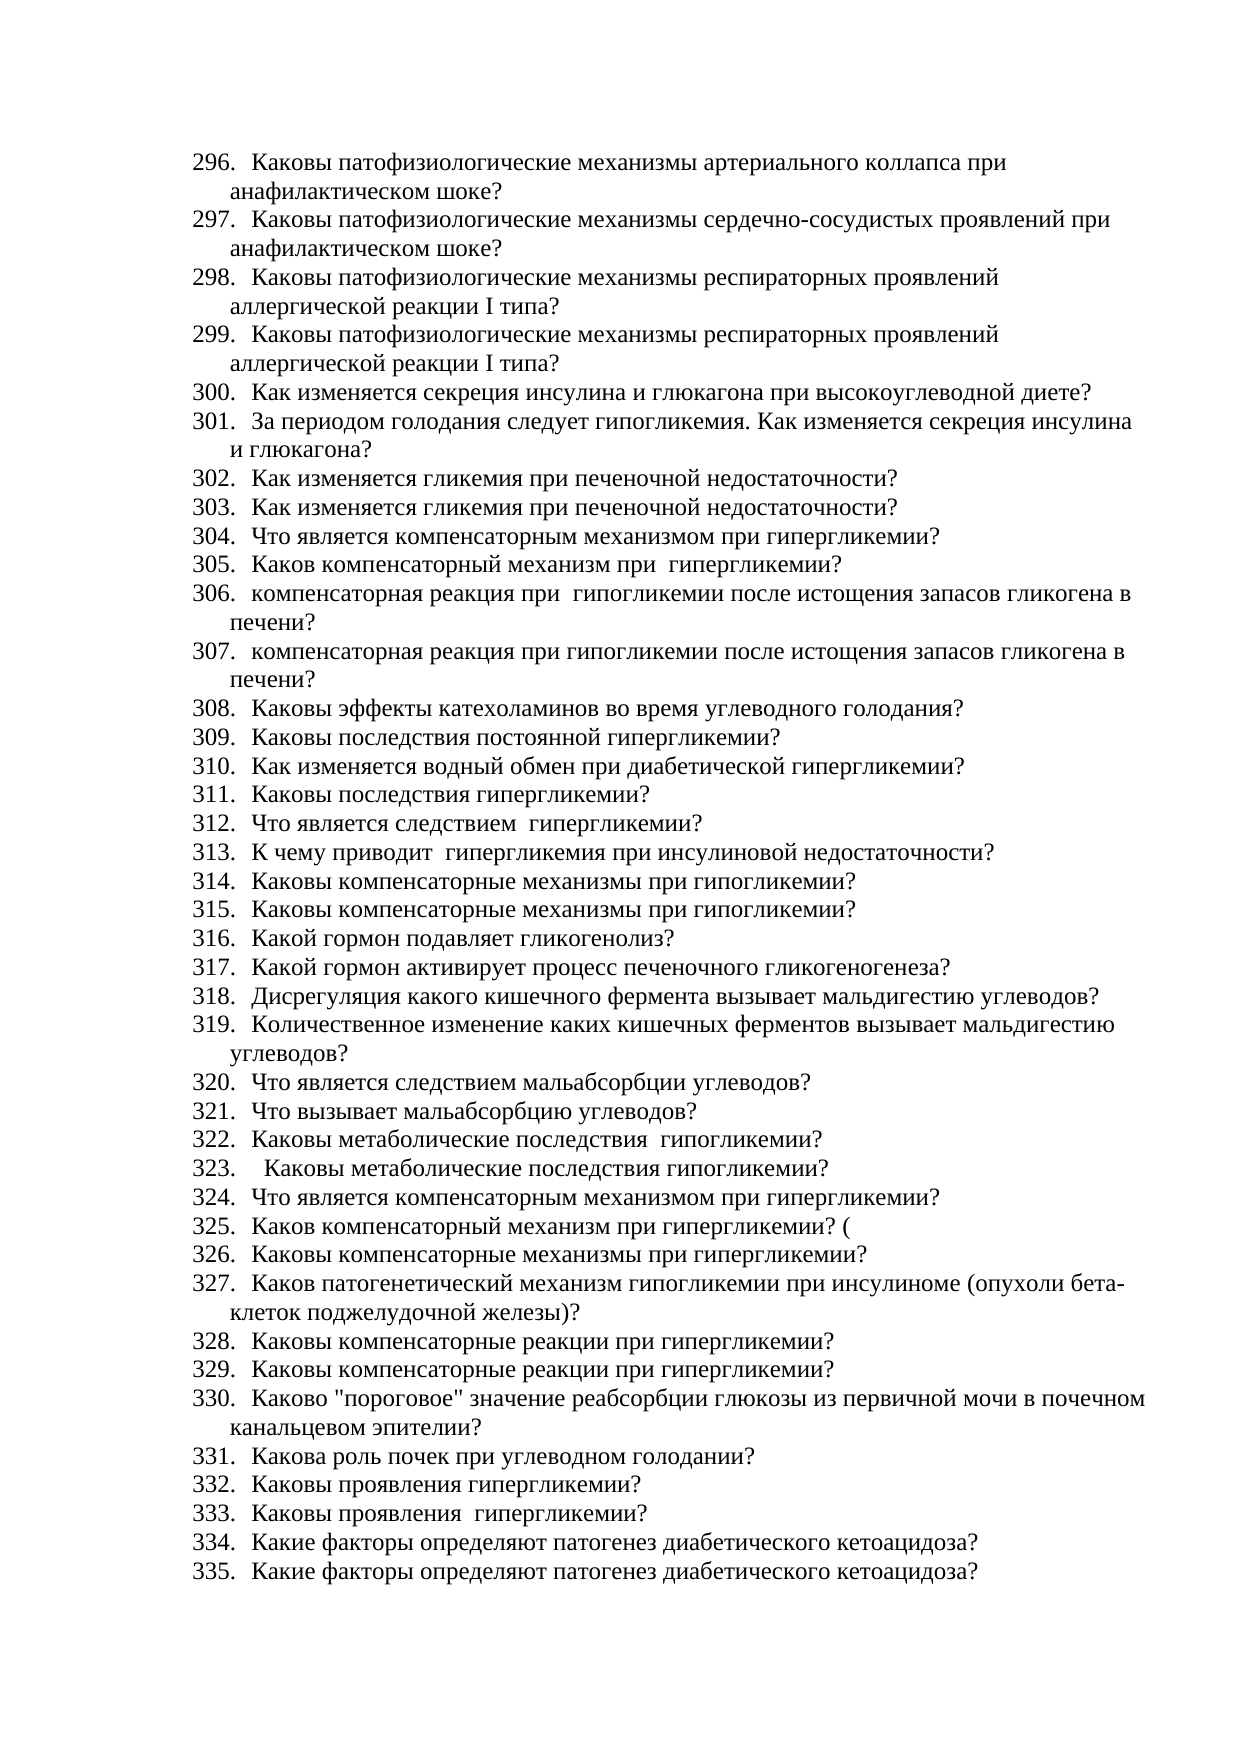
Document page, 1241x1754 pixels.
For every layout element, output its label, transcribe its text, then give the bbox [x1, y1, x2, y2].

list Каков компенсаторный механизм при гипергликемии? ( [192, 1211, 1152, 1239]
list Каковы патофизиологические механизмы респираторных проявлений аллергической реакции I типа? [192, 319, 1152, 377]
list Как изменяется гликемия при печеночной недостаточности? [192, 463, 1152, 492]
list К чему приводит гипергликемия при инсулиновой недостаточности? [192, 837, 1152, 866]
list Что вызывает мальабсорбцию углеводов? [192, 1096, 1152, 1124]
list Каковы проявления гипергликемии? [192, 1469, 1152, 1498]
list Какова роль почек при углеводном голодании? [192, 1441, 1152, 1469]
list Количественное изменение каких кишечных ферментов вызывает мальдигестию углеводов? [192, 1009, 1152, 1067]
list Что является следствием мальабсорбции углеводов? [192, 1067, 1152, 1096]
list Каковы компенсаторные механизмы при гипергликемии? [192, 1239, 1152, 1268]
list Каковы эффекты катехоламинов во время углеводного голодания? [192, 693, 1152, 722]
list Каковы компенсаторные механизмы при гипогликемии? [192, 866, 1152, 894]
list Каков патогенетический механизм гипогликемии при инсулиноме (опухоли бета-клеток поджелудочной железы)? [192, 1268, 1152, 1326]
list Каковы компенсаторные механизмы при гипогликемии? [192, 894, 1152, 923]
list Каковы патофизиологические механизмы артериального коллапса при анафилактическом шоке? [192, 147, 1152, 204]
list Какие факторы определяют патогенез диабетического кетоацидоза? [192, 1527, 1152, 1556]
list Каков компенсаторный механизм при гипергликемии? [192, 549, 1152, 578]
list Каковы проявления гипергликемии? [192, 1498, 1152, 1527]
list Как изменяется водный обмен при диабетической гипергликемии? [192, 751, 1152, 779]
list Каковы компенсаторные реакции при гипергликемии? [192, 1354, 1152, 1383]
list компенсаторная реакция при гипогликемии после истощения запасов гликогена в печени? [192, 578, 1152, 636]
list Каковы патофизиологические механизмы сердечно-сосудистых проявлений при анафилактическом шоке? [192, 204, 1152, 262]
list Какие факторы определяют патогенез диабетического кетоацидоза? [192, 1556, 1152, 1584]
list Каково "пороговое" значение реабсорбции глюкозы из первичной мочи в почечном канальцевом эпителии? [192, 1383, 1152, 1441]
list Каковы последствия постоянной гипергликемии? [192, 722, 1152, 751]
list Каковы компенсаторные реакции при гипергликемии? [192, 1326, 1152, 1354]
list Каковы последствия гипергликемии? [192, 779, 1152, 808]
list Как изменяется секреция инсулина и глюкагона при высокоуглеводной диете? [192, 377, 1152, 406]
list Как изменяется гликемия при печеночной недостаточности? [192, 492, 1152, 521]
list Каковы метаболические последствия гипогликемии? [192, 1124, 1152, 1153]
list Каковы метаболические последствия гипогликемии? [192, 1153, 1152, 1182]
list Какой гормон активирует процесс печеночного гликогеногенеза? [192, 952, 1152, 981]
list компенсаторная реакция при гипогликемии после истощения запасов гликогена в печени? [192, 636, 1152, 693]
list Дисрегуляция какого кишечного фермента вызывает мальдигестию углеводов? [192, 981, 1152, 1009]
list Каковы патофизиологические механизмы респираторных проявлений аллергической реакции I типа? [192, 262, 1152, 319]
list За периодом голодания следует гипогликемия. Как изменяется секреция инсулина и глюкагона? [192, 406, 1152, 463]
list Какой гормон подавляет гликогенолиз? [192, 923, 1152, 952]
list Что является компенсаторным механизмом при гипергликемии? [192, 1182, 1152, 1211]
list Что является следствием гипергликемии? [192, 808, 1152, 837]
list Что является компенсаторным механизмом при гипергликемии? [192, 521, 1152, 549]
